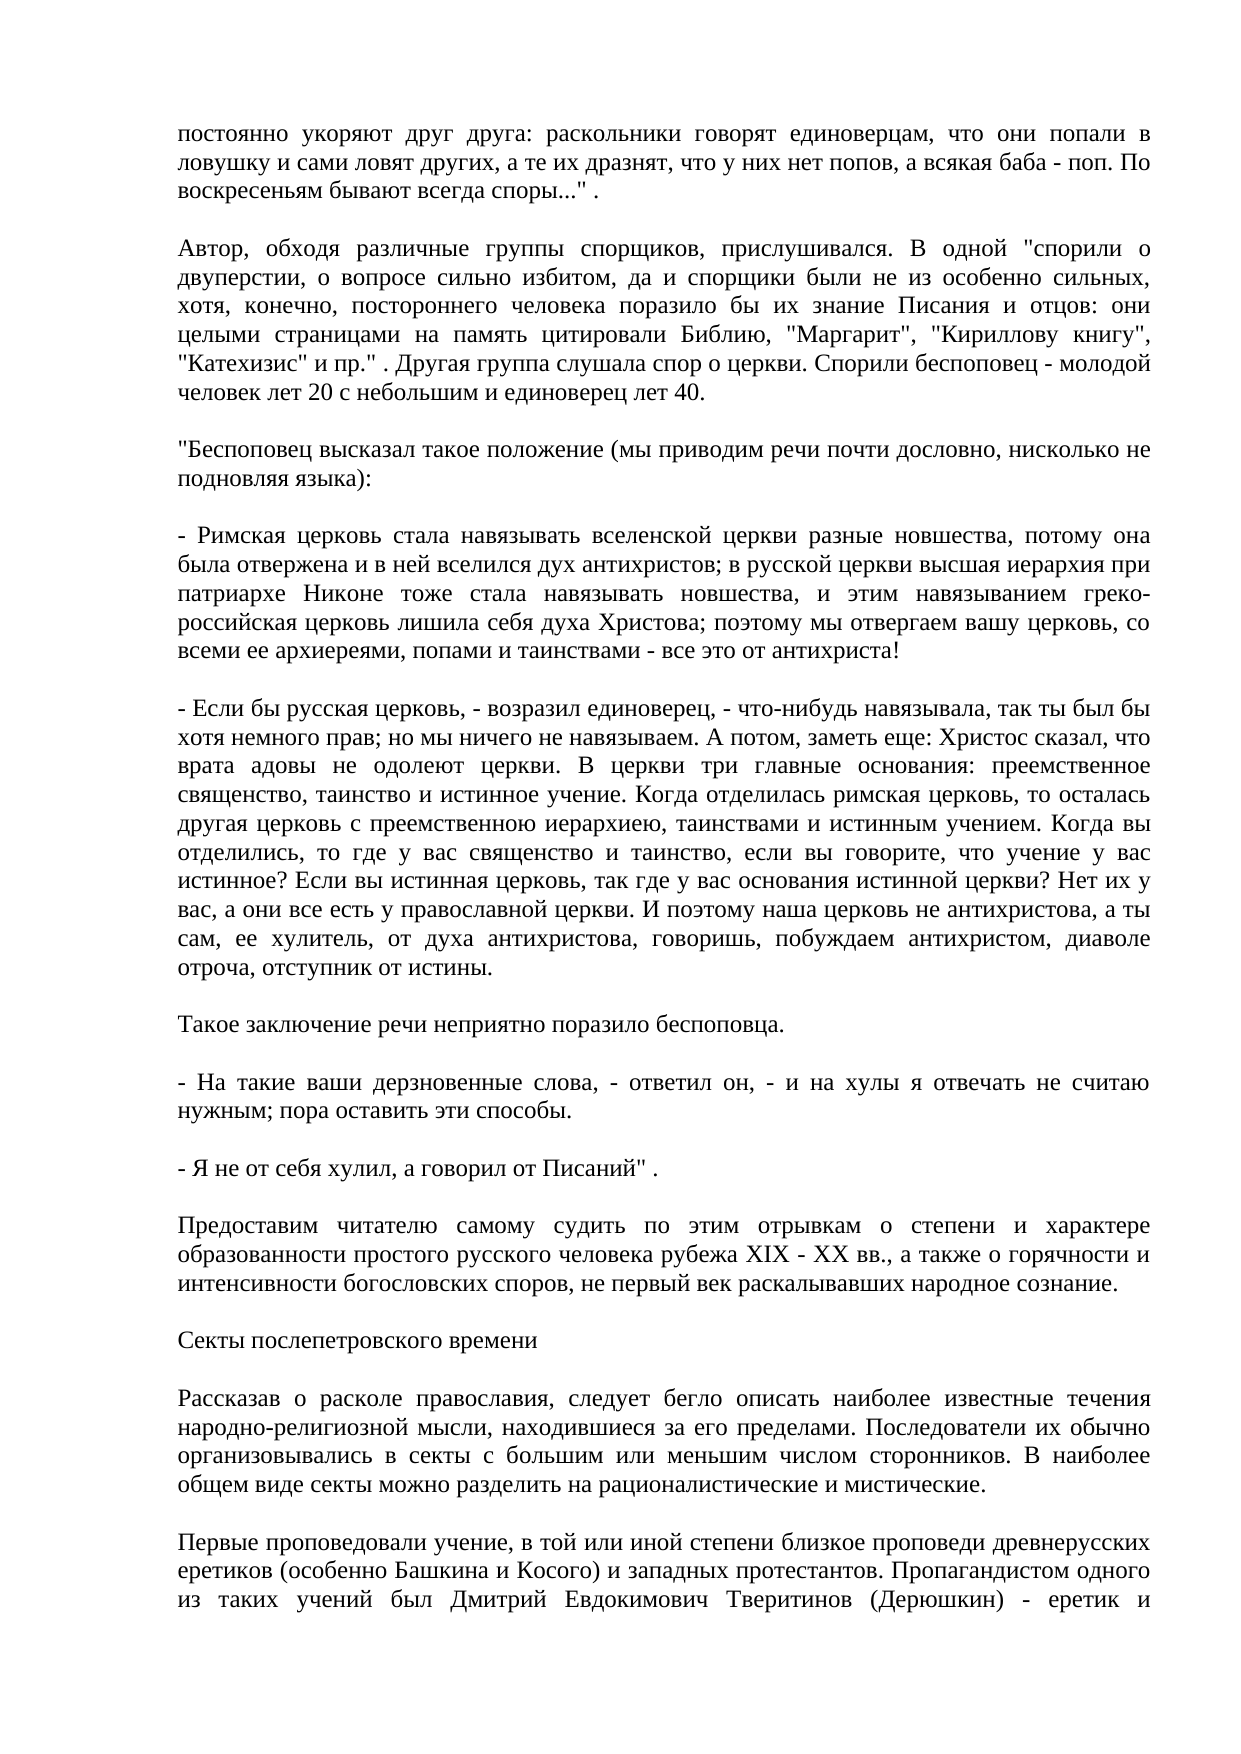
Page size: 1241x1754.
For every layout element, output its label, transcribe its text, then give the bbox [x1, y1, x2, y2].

text - На такие ваши дерзновенные слова, - ответил он, - и на хулы я отвечать не считаю нужным; пора оставить эти способы. [177, 1067, 1152, 1124]
text Автор, обходя различные группы спорщиков, прислушивался. В одной "спорили о двуперстии, о вопросе сильно избитом, да и спорщики были не из особенно сильных, хотя, конечно, постороннего человека поразило бы их знание Писания и отцов: они целыми страницами на память цитировали Библию, "Маргарит", "Кириллову книгу", "Катехизис" и пр." . Другая группа слушала спор о церкви. Спорили беспоповец - молодой человек лет 20 с небольшим и единоверец лет 40. [177, 233, 1152, 406]
text Предоставим читателю самому судить по этим отрывкам о степени и характере образованности простого русского человека рубежа XIX - XX вв., а также о горячности и интенсивности богословских споров, не первый век раскалывавших народное сознание. [177, 1211, 1152, 1297]
text - Римская церковь стала навязывать вселенской церкви разные новшества, потому она была отвержена и в ней вселился дух антихристов; в русской церкви высшая иерархия при патриархе Никоне тоже стала навязывать новшества, и этим навязыванием греко-российская церковь лишила себя духа Христова; поэтому мы отвергаем вашу церковь, со всеми ее архиереями, попами и таинствами - все это от антихриста! [177, 521, 1152, 664]
text Рассказав о расколе православия, следует бегло описать наиболее известные течения народно-религиозной мысли, находившиеся за его пределами. Последователи их обычно организовывались в секты с большим или меньшим числом сторонников. В наиболее общем виде секты можно разделить на рационалистические и мистические. [177, 1383, 1152, 1498]
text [177, 118, 1152, 204]
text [177, 1527, 1152, 1613]
text Такое заключение речи неприятно поразило беспоповца. [177, 1009, 1152, 1038]
text Секты послепетровского времени [177, 1326, 1152, 1354]
text - Я не от себя хулил, а говорил от Писаний" . [177, 1153, 1152, 1182]
text "Беспоповец высказал такое положение (мы приводим речи почти дословно, нисколько не подновляя языка): [177, 434, 1152, 492]
text - Если бы русская церковь, - возразил единоверец, - что-нибудь навязывала, так ты был бы хотя немного прав; но мы ничего не навязываем. А потом, заметь еще: Христос сказал, что врата адовы не одолеют церкви. В церкви три главные основания: преемственное священство, таинство и истинное учение. Когда отделилась римская церковь, то осталась другая церковь с преемственною иерархиею, таинствами и истинным учением. Когда вы отделились, то где у вас священство и таинство, если вы говорите, что учение у вас истинное? Если вы истинная церковь, так где у вас основания истинной церкви? Нет их у вас, а они все есть у православной церкви. И поэтому наша церковь не антихристова, а ты сам, ее хулитель, от духа антихристова, говоришь, побуждаем антихристом, диаволе отроча, отступник от истины. [177, 693, 1152, 981]
